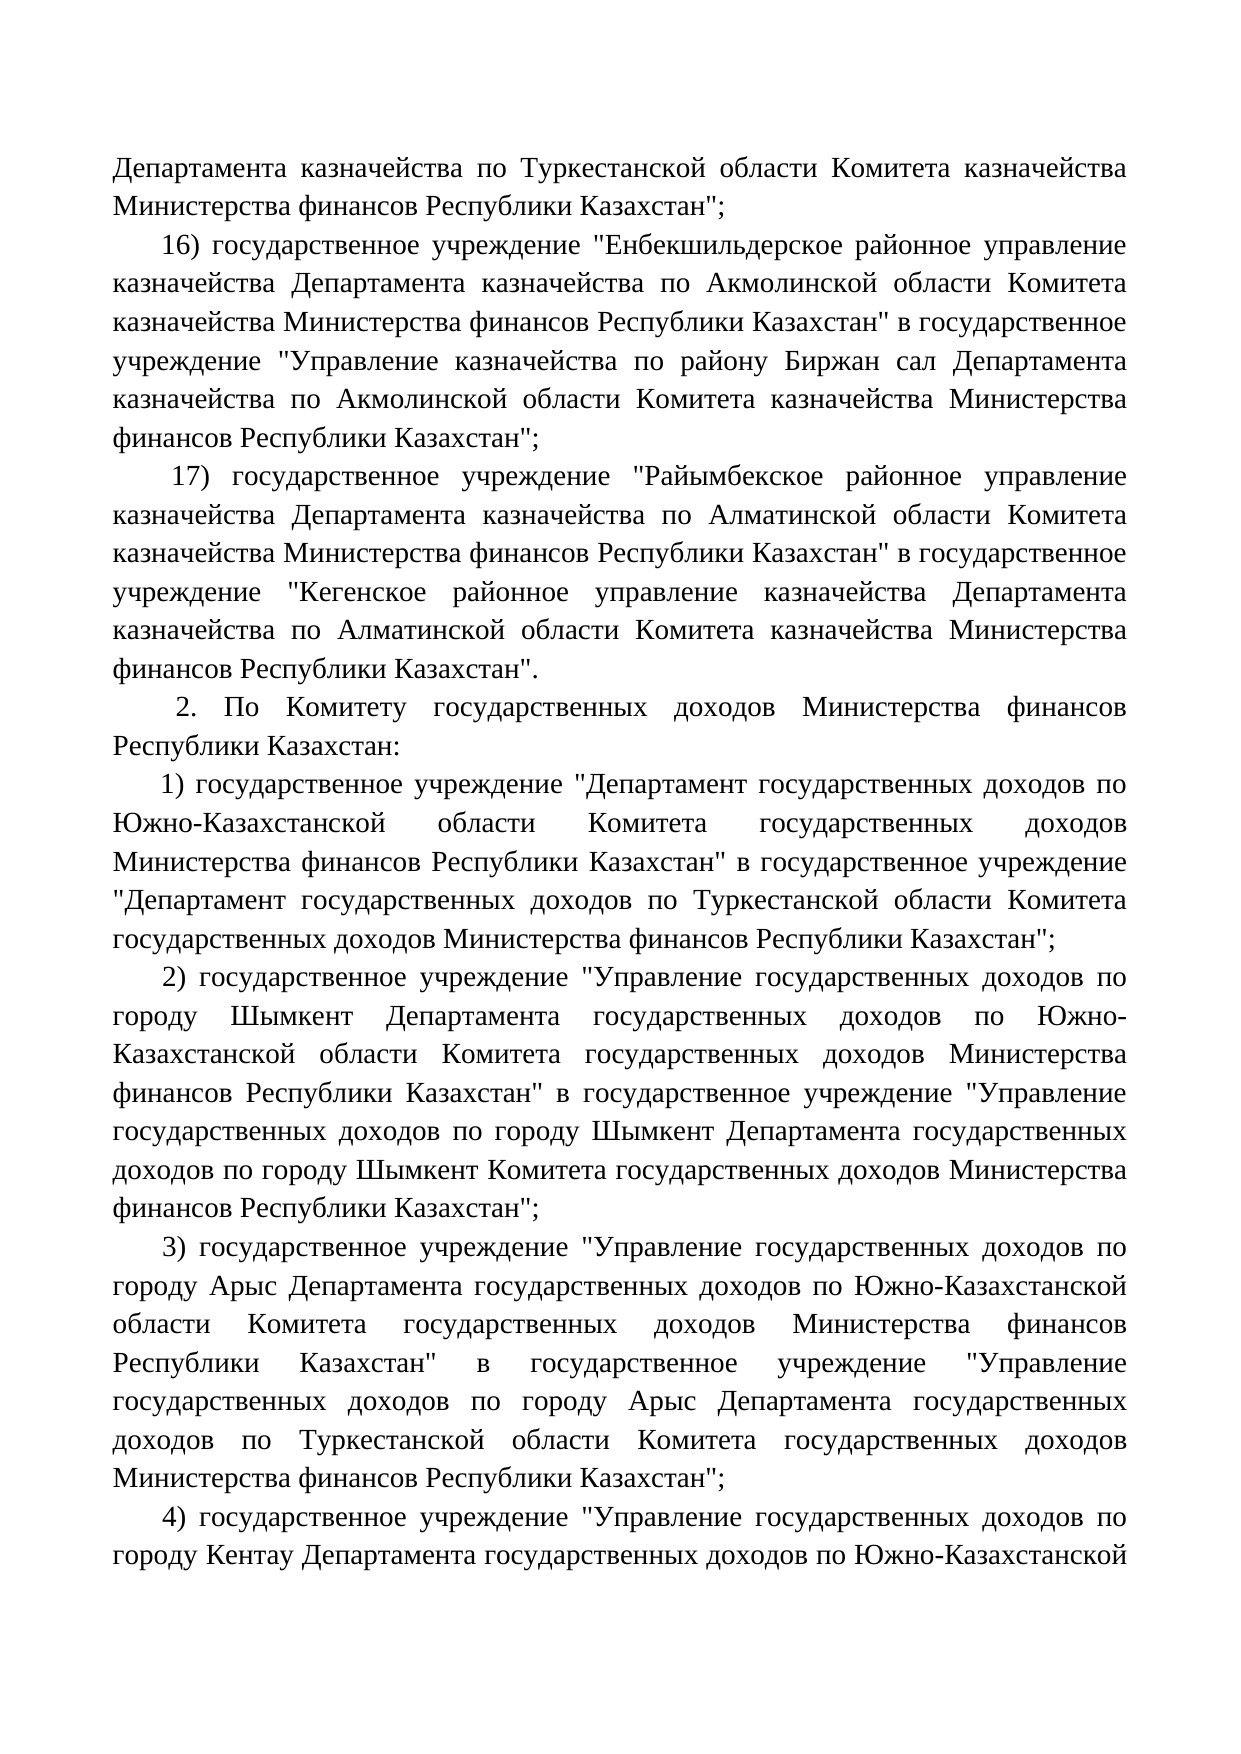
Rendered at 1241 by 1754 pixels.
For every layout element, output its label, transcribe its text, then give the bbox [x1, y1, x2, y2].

text 2. По Комитету государственных доходов Министерства финансов Республики Казахстан: [112, 689, 1128, 762]
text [112, 150, 1128, 222]
text 3) государственное учреждение "Управление государственных доходов по городу Арыс Департамента государственных доходов по Южно-Казахстанской области Комитета государственных доходов Министерства финансов Республики Казахстан" в государственное учреждение "Управление государственных доходов по городу Арыс Департамента государственных доходов по Туркестанской области Комитета государственных доходов Министерства финансов Республики Казахстан"; [112, 1229, 1128, 1494]
text 2) государственное учреждение "Управление государственных доходов по городу Шымкент Департамента государственных доходов по Южно-Казахстанской области Комитета государственных доходов Министерства финансов Республики Казахстан" в государственное учреждение "Управление государственных доходов по городу Шымкент Департамента государственных доходов по городу Шымкент Комитета государственных доходов Министерства финансов Республики Казахстан"; [112, 959, 1128, 1224]
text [112, 1499, 1128, 1571]
text 17) государственное учреждение "Райымбекское районное управление казначейства Департамента казначейства по Алматинской области Комитета казначейства Министерства финансов Республики Казахстан" в государственное учреждение "Кегенское районное управление казначейства Департамента казначейства по Алматинской области Комитета казначейства Министерства финансов Республики Казахстан". [112, 458, 1128, 684]
text 16) государственное учреждение "Енбекшильдерское районное управление казначейства Департамента казначейства по Акмолинской области Комитета казначейства Министерства финансов Республики Казахстан" в государственное учреждение "Управление казначейства по району Биржан сал Департамента казначейства по Акмолинской области Комитета казначейства Министерства финансов Республики Казахстан"; [112, 227, 1128, 453]
text 1) государственное учреждение "Департамент государственных доходов по Южно-Казахстанской области Комитета государственных доходов Министерства финансов Республики Казахстан" в государственное учреждение "Департамент государственных доходов по Туркестанской области Комитета государственных доходов Министерства финансов Республики Казахстан"; [112, 767, 1128, 954]
